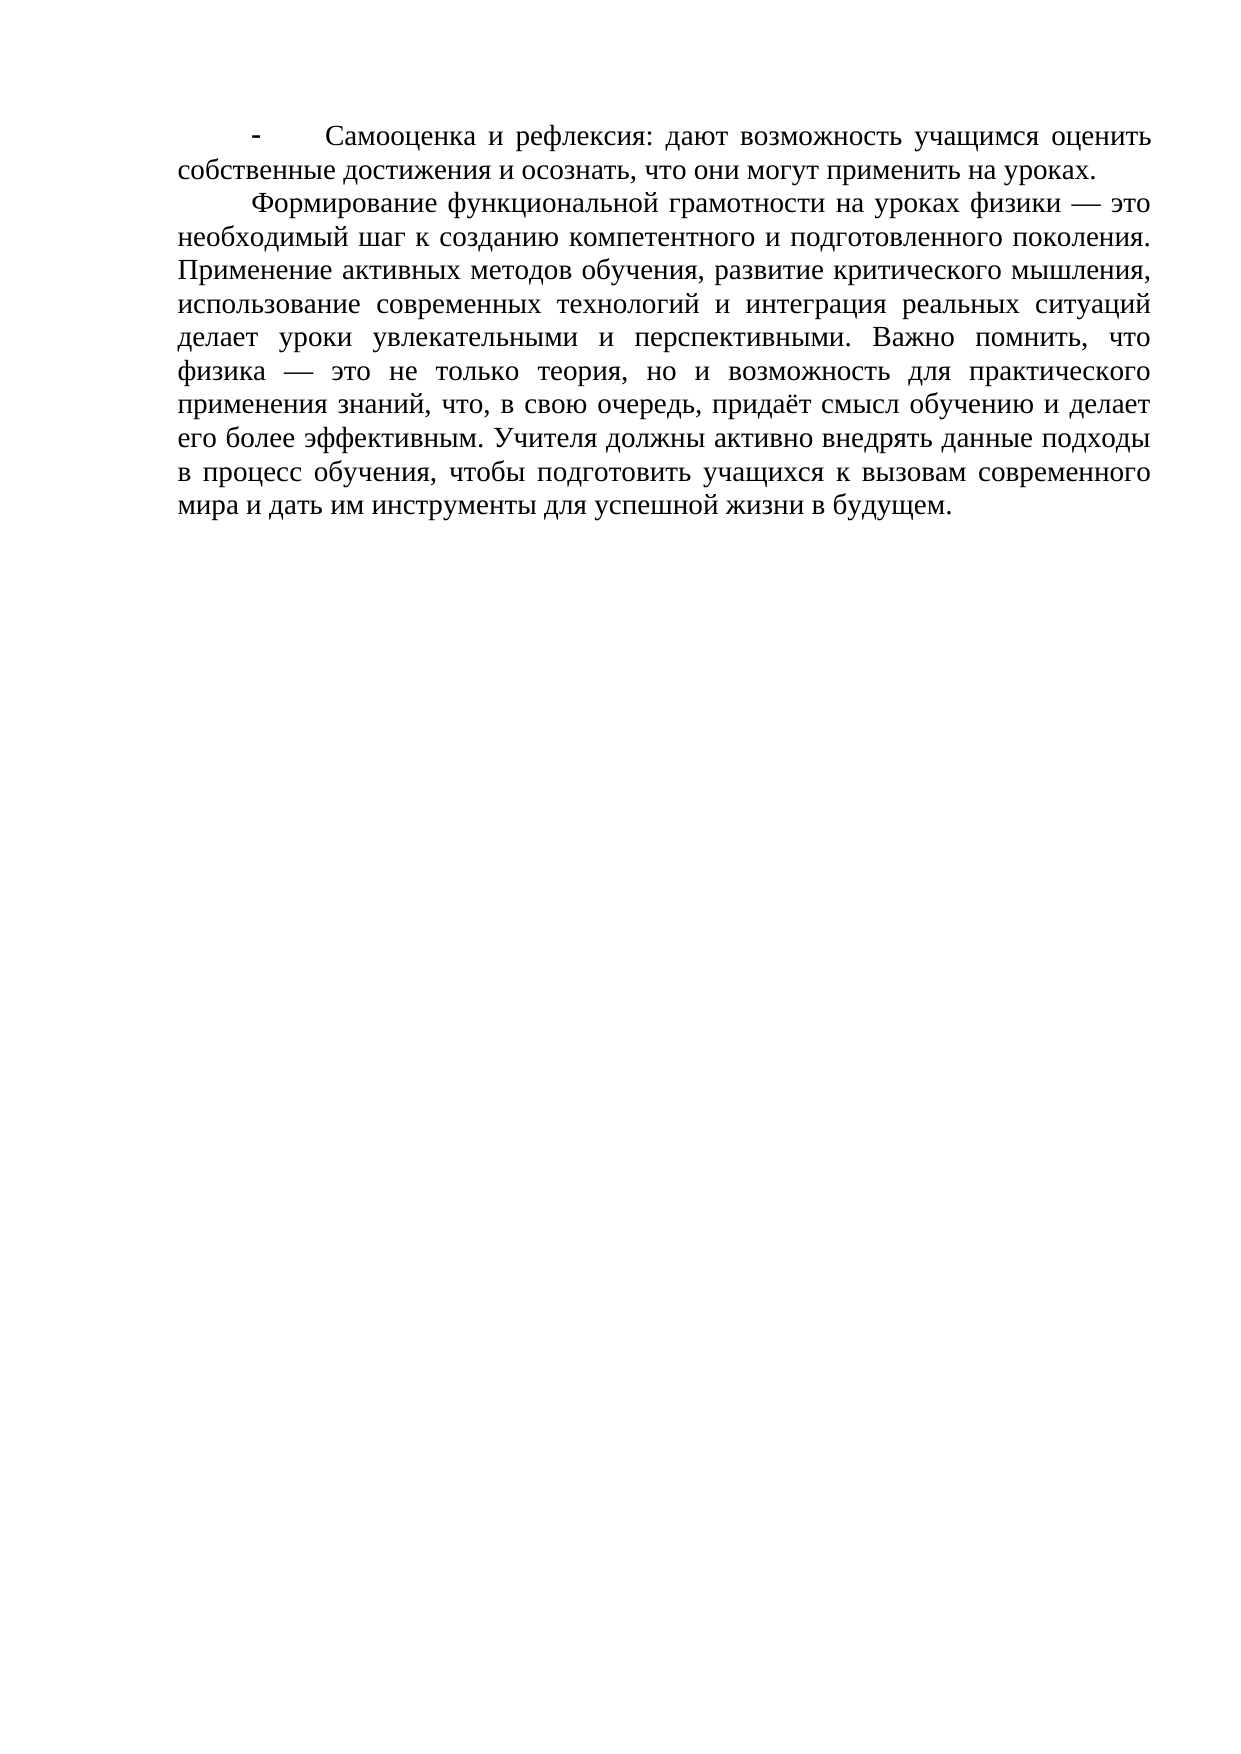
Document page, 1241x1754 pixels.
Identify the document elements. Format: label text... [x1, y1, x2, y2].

list Самооценка и рефлексия: дают возможность учащимся оценить собственные достижения и осознать, что они могут применить на уроках. [177, 118, 1152, 185]
text Формирование функциональной грамотности на уроках физики — это необходимый шаг к созданию компетентного и подготовленного поколения. Применение активных методов обучения, развитие критического мышления, использование современных технологий и интеграция реальных ситуаций делает уроки увлекательными и перспективными. Важно помнить, что физика — это не только теория, но и возможность для практического применения знаний, что, в свою очередь, придаёт смысл обучению и делает его более эффективным. Учителя должны активно внедрять данные подходы в процесс обучения, чтобы подготовить учащихся к вызовам современного мира и дать им инструменты для успешной жизни в будущем. [177, 185, 1152, 521]
